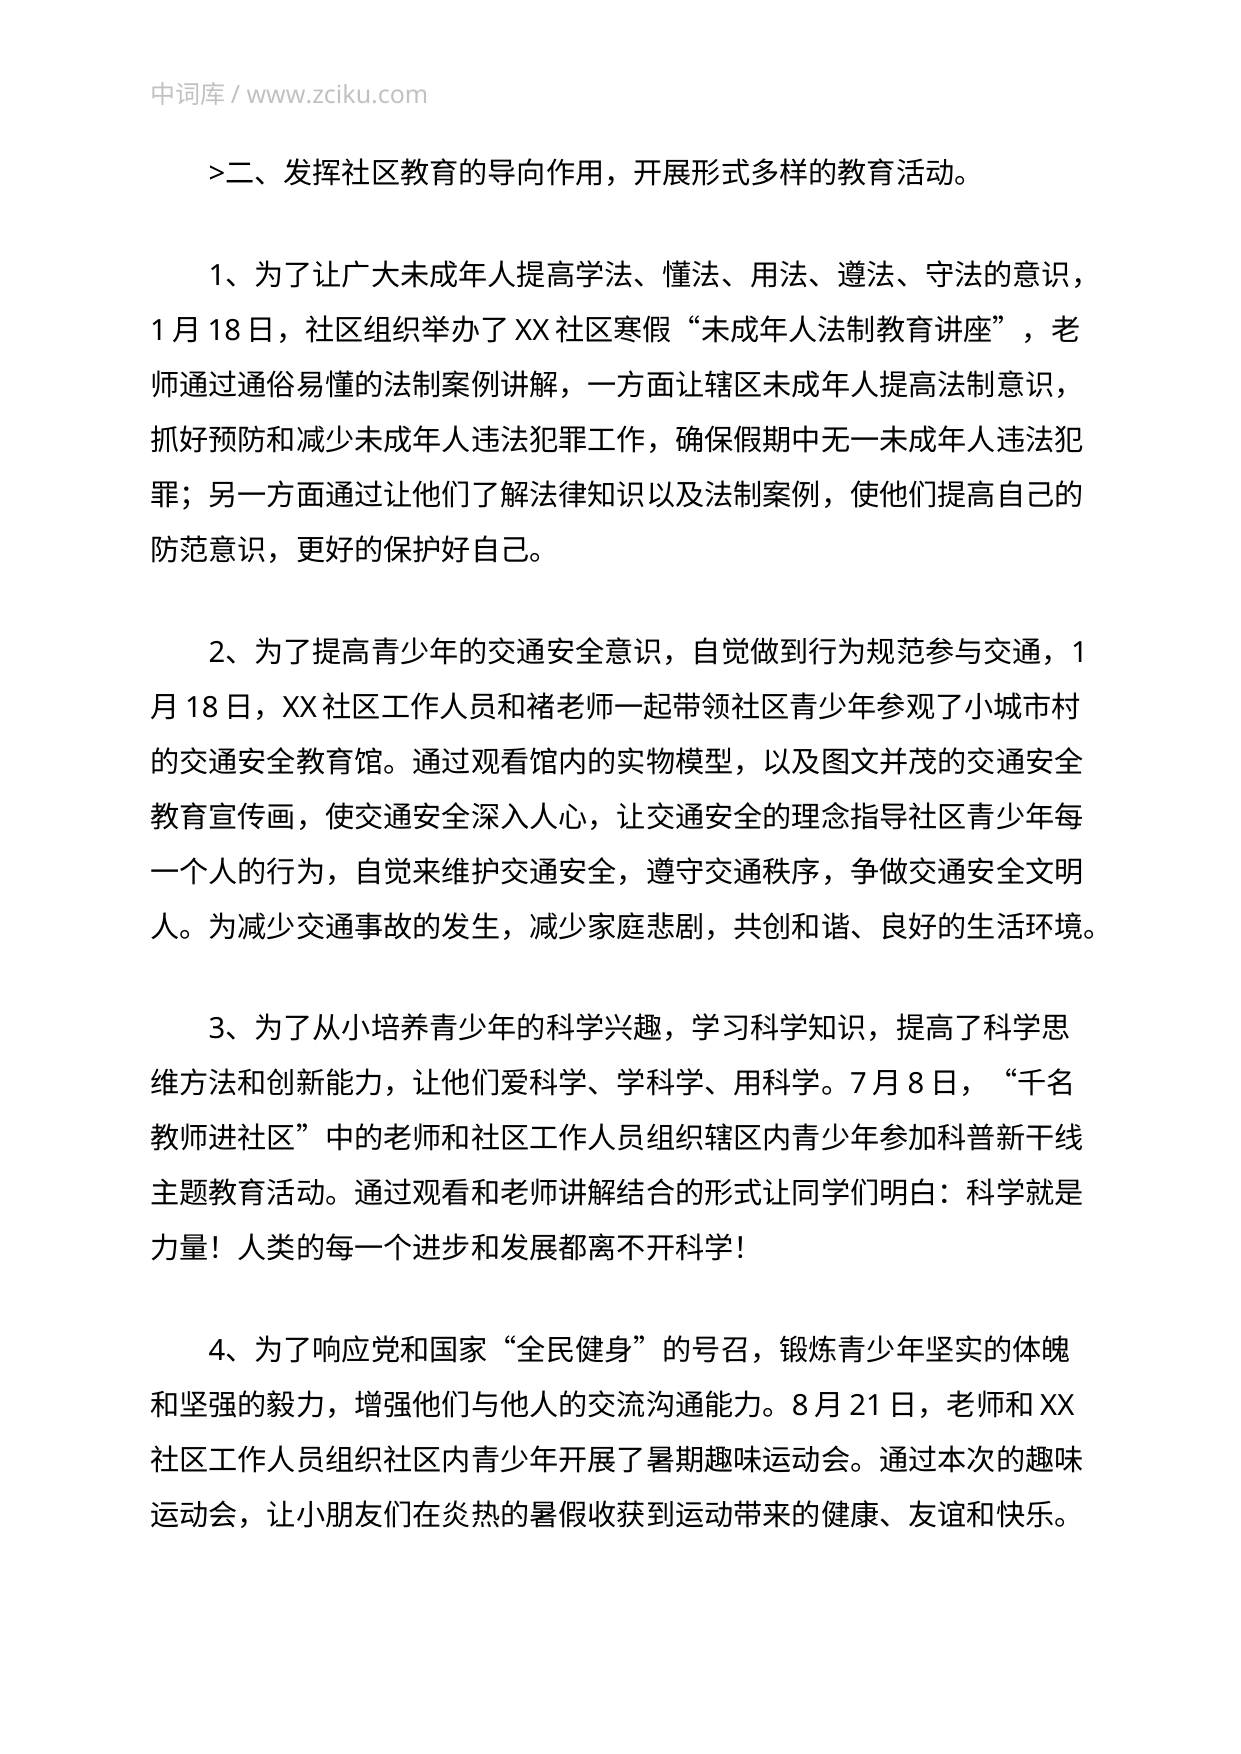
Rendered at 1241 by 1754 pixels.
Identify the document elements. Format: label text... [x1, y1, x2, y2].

text >二、发挥社区教育的导向作用，开展形式多样的教育活动。 [150, 150, 1090, 192]
text 4、为了响应党和国家“全民健身”的号召，锻炼青少年坚实的体魄和坚强的毅力，增强他们与他人的交流沟通能力。8月21日，老师和XX社区工作人员组织社区内青少年开展了暑期趣味运动会。通过本次的趣味运动会，让小朋友们在炎热的暑假收获到运动带来的健康、友谊和快乐。 [150, 1326, 1090, 1534]
text 2、为了提高青少年的交通安全意识，自觉做到行为规范参与交通，1月18日，XX社区工作人员和褚老师一起带领社区青少年参观了小城市村的交通安全教育馆。通过观看馆内的实物模型，以及图文并茂的交通安全教育宣传画，使交通安全深入人心，让交通安全的理念指导社区青少年每一个人的行为，自觉来维护交通安全，遵守交通秩序，争做交通安全文明人。为减少交通事故的发生，减少家庭悲剧，共创和谐、良好的生活环境。 [150, 628, 1090, 945]
text 1、为了让广大未成年人提高学法、懂法、用法、遵法、守法的意识，1月18日，社区组织举办了XX社区寒假“未成年人法制教育讲座”，老师通过通俗易懂的法制案例讲解，一方面让辖区未成年人提高法制意识，抓好预防和减少未成年人违法犯罪工作，确保假期中无一未成年人违法犯罪；另一方面通过让他们了解法律知识以及法制案例，使他们提高自己的防范意识，更好的保护好自己。 [150, 252, 1090, 569]
text 3、为了从小培养青少年的科学兴趣，学习科学知识，提高了科学思维方法和创新能力，让他们爱科学、学科学、用科学。7月8日，“千名教师进社区”中的老师和社区工作人员组织辖区内青少年参加科普新干线主题教育活动。通过观看和老师讲解结合的形式让同学们明白：科学就是力量！人类的每一个进步和发展都离不开科学！ [150, 1005, 1090, 1267]
